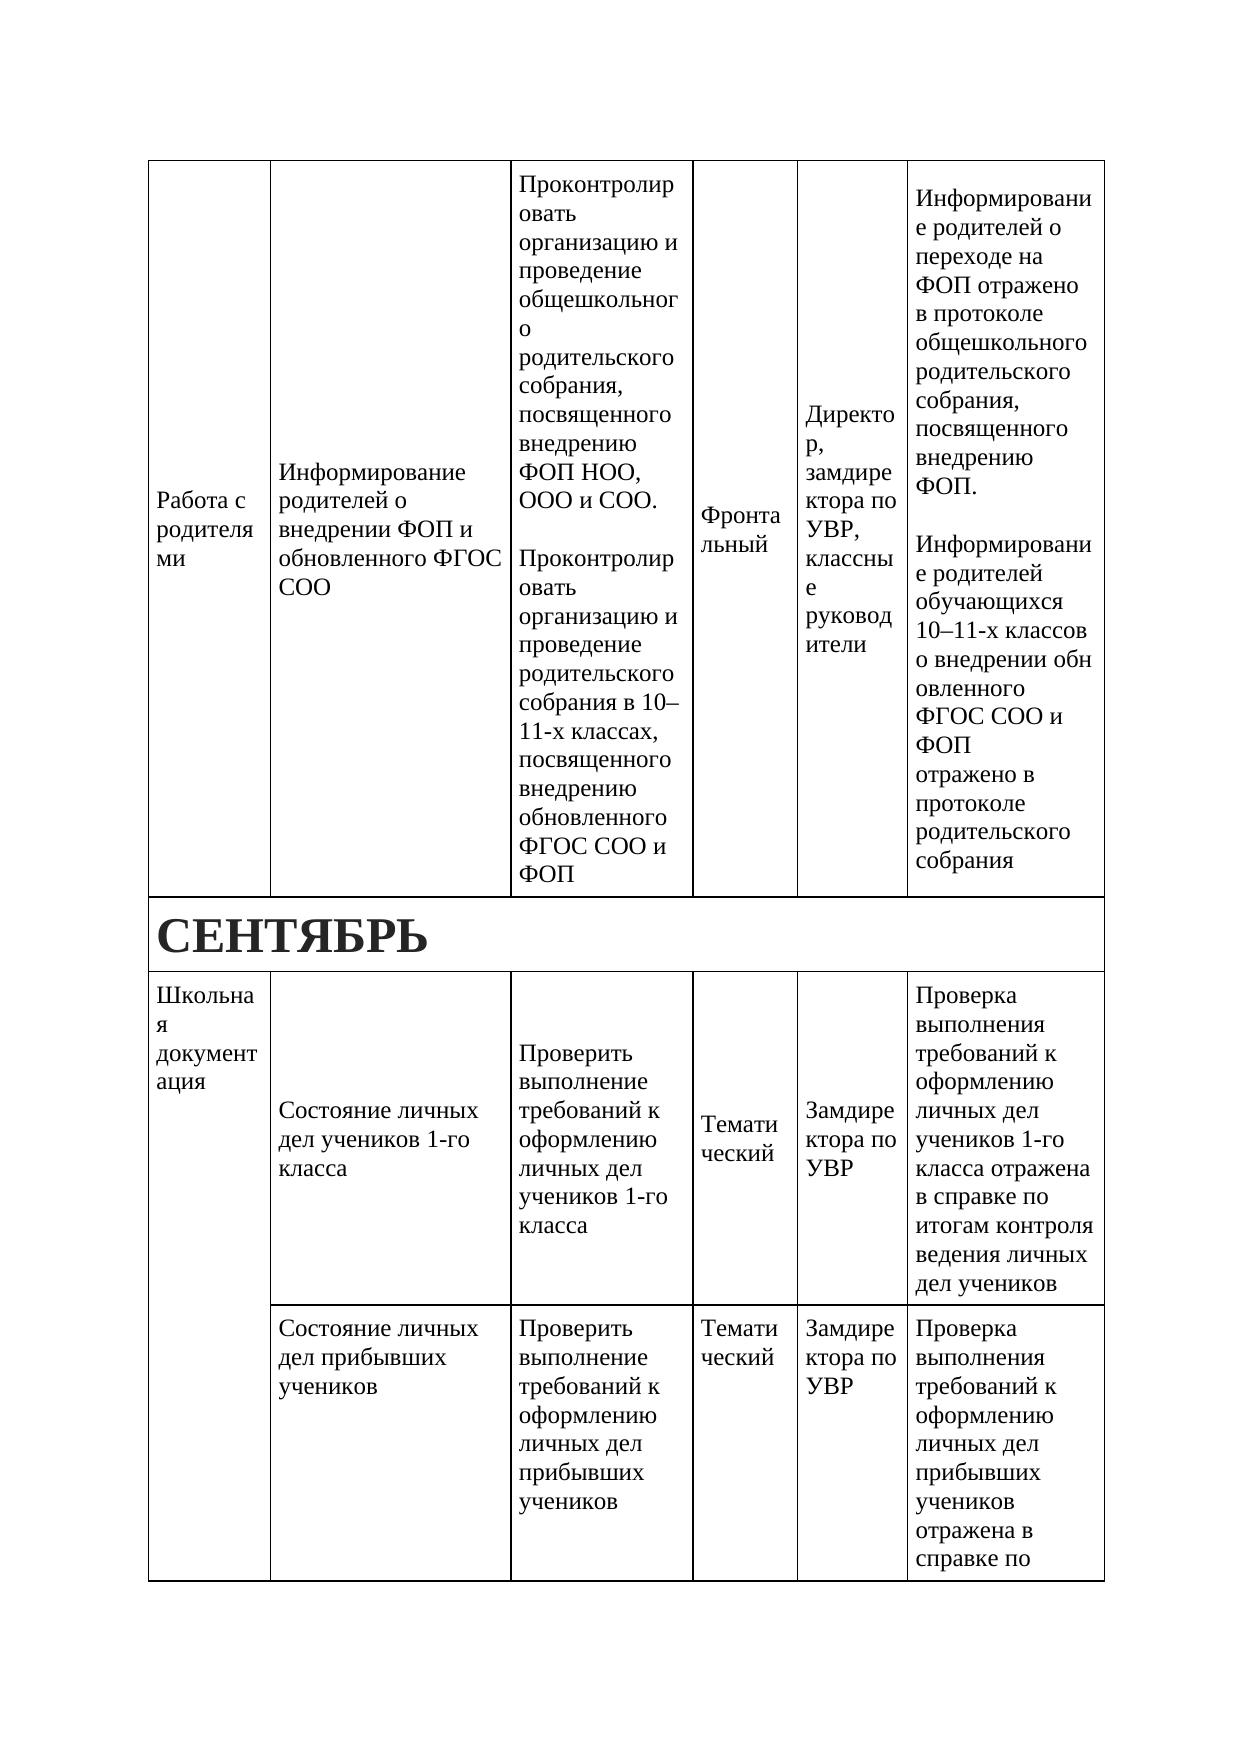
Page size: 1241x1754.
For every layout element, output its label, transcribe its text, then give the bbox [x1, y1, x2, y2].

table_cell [908, 1306, 1104, 1580]
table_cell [271, 1306, 510, 1580]
table_cell Проконтролировать организацию и проведение общешкольного родительского собрания, посвященного внедрению ФОП НОО, ООО и СОО. Проконтролировать организацию и проведение родительского собрания в 10–11-х классах, посвященного внедрению обновленного ФГОС СОО и ФОП [512, 161, 692, 896]
table_cell СЕНТЯБРЬ [149, 898, 1104, 971]
table_cell Проверить выполнение требований к оформлению личных дел учеников 1-го класса [512, 972, 692, 1304]
table_cell Работа с родителями [149, 161, 270, 896]
table_cell Информирование родителей о переходе на ФОП отражено в протоколе общешкольного родительского собрания, посвященного внедрению ФОП. Информирование родителей обучающихся 10–11-х классов о внедрении обновленного ФГОС СОО и ФОП отражено в протоколе родительского собрания [908, 161, 1104, 896]
table_cell Фронтальный [694, 161, 797, 896]
table_cell Тематический [694, 972, 797, 1304]
table_cell Информирование родителей о внедрении ФОП и обновленного ФГОС СОО [271, 161, 510, 896]
table_cell Тематический [694, 1306, 797, 1580]
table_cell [512, 1306, 692, 1580]
table_cell Проверка выполнения требований к оформлению личных дел учеников 1-го класса отражена в справке по итогам контроля ведения личных дел учеников [908, 972, 1104, 1304]
table_cell Школьная документация [149, 972, 270, 1580]
table_cell Замдиректора по УВР [798, 972, 907, 1304]
table_cell Состояние личных дел учеников 1-го класса [271, 972, 510, 1304]
table_cell Директор, замдиректора по УВР, классные руководители [798, 161, 907, 896]
table_cell Замдиректора по УВР [798, 1306, 907, 1580]
